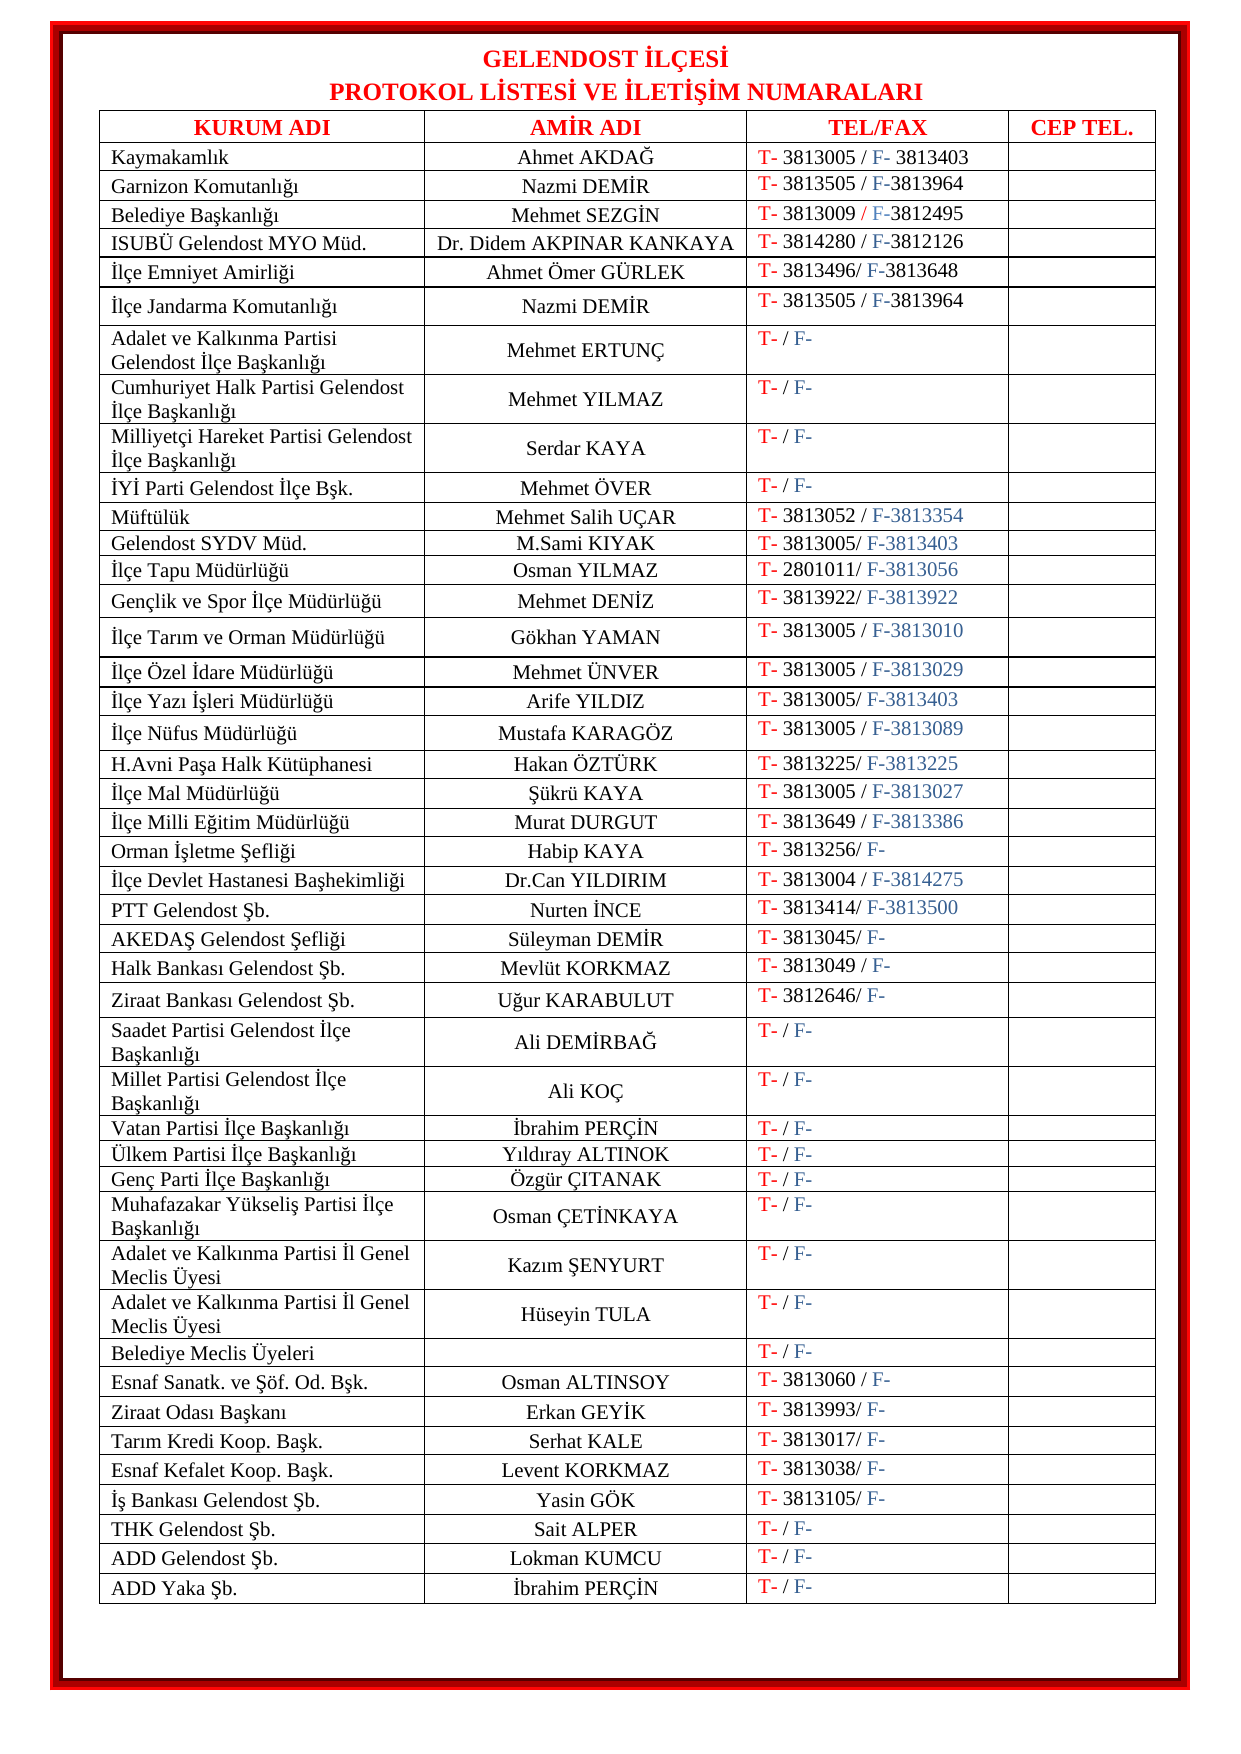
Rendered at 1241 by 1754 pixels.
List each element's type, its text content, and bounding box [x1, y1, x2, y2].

table_cell Serhat KALE [425, 1427, 746, 1454]
table_cell M.Sami KIYAK [425, 531, 746, 555]
table_cell Nazmi DEMİR [425, 171, 746, 200]
table_cell T- 3813005/ F-3813403 [747, 688, 1008, 714]
table_cell T- / F- [747, 326, 1008, 374]
table_cell T- 3813005 / F-3813089 [747, 716, 1008, 750]
table_cell [1009, 1455, 1155, 1484]
table_cell [1009, 556, 1155, 583]
table_cell T- 3813017/ F- [747, 1427, 1008, 1454]
table_cell Uğur KARABULUT [425, 983, 746, 1017]
table_cell [1009, 809, 1155, 836]
table_cell Mehmet Salih UÇAR [425, 503, 746, 530]
table_cell T- / F- [747, 1141, 1008, 1166]
table_cell T- 3813004 / F-3814275 [747, 867, 1008, 894]
table_cell T- / F- [747, 1241, 1008, 1289]
table_cell Gelendost SYDV Müd. [100, 531, 424, 555]
table_cell T- 3813045/ F- [747, 925, 1008, 952]
table_cell [1009, 171, 1155, 200]
table_header CEP TEL. [1009, 111, 1155, 142]
table_cell Gençlik ve Spor İlçe Müdürlüğü [100, 585, 424, 617]
table_cell İbrahim PERÇİN [425, 1116, 746, 1140]
table_cell [1009, 585, 1155, 617]
table_cell T- / F- [747, 473, 1008, 502]
table_cell [1009, 326, 1155, 374]
table_cell Ali DEMİRBAĞ [425, 1018, 746, 1066]
table_cell THK Gelendost Şb. [100, 1515, 424, 1542]
table_cell Yasin GÖK [425, 1485, 746, 1514]
table_cell Millet Partisi Gelendost İlçe Başkanlığı [100, 1067, 424, 1115]
table_cell Mehmet ERTUNÇ [425, 326, 746, 374]
table_cell [1009, 288, 1155, 325]
table_cell İlçe Tapu Müdürlüğü [100, 556, 424, 583]
table_cell Ziraat Bankası Gelendost Şb. [100, 983, 424, 1017]
table_cell İlçe Milli Eğitim Müdürlüğü [100, 809, 424, 836]
table_cell [1009, 229, 1155, 256]
table_cell [1009, 1192, 1155, 1240]
table_cell Vatan Partisi İlçe Başkanlığı [100, 1116, 424, 1140]
table_cell [1009, 618, 1155, 656]
table_cell AKEDAŞ Gelendost Şefliği [100, 925, 424, 952]
text PROTOKOL LİSTESİ VE İLETİŞİM NUMARALARI [75, 77, 1165, 106]
table_cell [1009, 1018, 1155, 1066]
table_cell [1009, 201, 1155, 228]
table_cell Yıldıray ALTINOK [425, 1141, 746, 1166]
table_cell Nurten İNCE [425, 895, 746, 924]
table_cell Kaymakamlık [100, 143, 424, 170]
table_cell T- 3813005 / F-3813029 [747, 658, 1008, 686]
table_cell Müftülük [100, 503, 424, 530]
table_cell T- 3813052 / F-3813354 [747, 503, 1008, 530]
table_cell Mustafa KARAGÖZ [425, 716, 746, 750]
table_cell Mehmet YILMAZ [425, 375, 746, 423]
table_cell T- 3813038/ F- [747, 1455, 1008, 1484]
table_cell İlçe Yazı İşleri Müdürlüğü [100, 688, 424, 714]
table_cell T- 3813005/ F-3813403 [747, 531, 1008, 555]
table_cell Nazmi DEMİR [425, 288, 746, 325]
table_cell [1009, 1574, 1155, 1602]
table_cell İbrahim PERÇİN [425, 1574, 746, 1602]
table_cell Cumhuriyet Halk Partisi Gelendost İlçe Başkanlığı [100, 375, 424, 423]
table_cell H.Avni Paşa Halk Kütüphanesi [100, 751, 424, 778]
table_cell Ahmet Ömer GÜRLEK [425, 258, 746, 286]
table_cell T- / F- [747, 1290, 1008, 1338]
table_cell [1009, 895, 1155, 924]
table_cell [1009, 1339, 1155, 1366]
table_cell Esnaf Sanatk. ve Şöf. Od. Bşk. [100, 1367, 424, 1396]
table_cell T- 3813060 / F- [747, 1367, 1008, 1396]
table_cell İlçe Jandarma Komutanlığı [100, 288, 424, 325]
text GELENDOST İLÇESİ [296, 44, 1165, 73]
table_cell T- 3813105/ F- [747, 1485, 1008, 1514]
table_cell [1009, 1397, 1155, 1426]
table_cell ADD Yaka Şb. [100, 1574, 424, 1602]
table_cell [1009, 716, 1155, 750]
table_cell Hakan ÖZTÜRK [425, 751, 746, 778]
table_cell T- 3813505 / F-3813964 [747, 171, 1008, 200]
table_cell T- / F- [747, 1192, 1008, 1240]
table_cell Hüseyin TULA [425, 1290, 746, 1338]
table_cell Gökhan YAMAN [425, 618, 746, 656]
table_cell Ülkem Partisi İlçe Başkanlığı [100, 1141, 424, 1166]
table_cell Şükrü KAYA [425, 779, 746, 808]
table_cell [1009, 1485, 1155, 1514]
table_cell T- 3813005 / F-3813010 [747, 618, 1008, 656]
table_cell [1009, 375, 1155, 423]
table_cell [1009, 1515, 1155, 1542]
table_cell [1009, 658, 1155, 686]
table_cell T- 3814280 / F-3812126 [747, 229, 1008, 256]
table_cell Orman İşletme Şefliği [100, 837, 424, 866]
table_cell T- 3813005 / F- 3813403 [747, 143, 1008, 170]
table_cell T- 3813505 / F-3813964 [747, 288, 1008, 325]
table_cell T- 2801011/ F-3813056 [747, 556, 1008, 583]
table_cell Habip KAYA [425, 837, 746, 866]
table_cell Ali KOÇ [425, 1067, 746, 1115]
table_cell T- 3813256/ F- [747, 837, 1008, 866]
table_cell Osman YILMAZ [425, 556, 746, 583]
table_cell Özgür ÇITANAK [425, 1167, 746, 1191]
table_cell [1009, 688, 1155, 714]
table_cell Adalet ve Kalkınma Partisi Gelendost İlçe Başkanlığı [100, 326, 424, 374]
table_cell [1009, 1141, 1155, 1166]
table_cell [1009, 424, 1155, 472]
table_cell Halk Bankası Gelendost Şb. [100, 953, 424, 982]
table_cell Kazım ŞENYURT [425, 1241, 746, 1289]
table_cell Saadet Partisi Gelendost İlçe Başkanlığı [100, 1018, 424, 1066]
table_cell T- / F- [747, 1167, 1008, 1191]
table_cell T- / F- [747, 1067, 1008, 1115]
table_cell [1009, 1167, 1155, 1191]
table_cell Serdar KAYA [425, 424, 746, 472]
table_cell [1009, 1367, 1155, 1396]
table_cell İlçe Mal Müdürlüğü [100, 779, 424, 808]
table_cell Murat DURGUT [425, 809, 746, 836]
table_header AMİR ADI [425, 111, 746, 142]
table_cell Belediye Meclis Üyeleri [100, 1339, 424, 1366]
table_cell [1009, 983, 1155, 1017]
table_cell [1009, 503, 1155, 530]
table_cell Arife YILDIZ [425, 688, 746, 714]
table_cell Mehmet ÜNVER [425, 658, 746, 686]
table_cell [425, 1339, 746, 1366]
table_cell T- 3813009 / F-3812495 [747, 201, 1008, 228]
table_cell [1009, 531, 1155, 555]
table_cell Dr. Didem AKPINAR KANKAYA [425, 229, 746, 256]
table_header KURUM ADI [100, 111, 424, 142]
table_cell Levent KORKMAZ [425, 1455, 746, 1484]
table_cell [1009, 1067, 1155, 1115]
table_cell İlçe Tarım ve Orman Müdürlüğü [100, 618, 424, 656]
table_cell [1009, 837, 1155, 866]
table_cell T- 3813649 / F-3813386 [747, 809, 1008, 836]
table_cell Genç Parti İlçe Başkanlığı [100, 1167, 424, 1191]
table_cell T- / F- [747, 1018, 1008, 1066]
table_cell Sait ALPER [425, 1515, 746, 1542]
table_cell T- 3813225/ F-3813225 [747, 751, 1008, 778]
table_cell İlçe Emniyet Amirliği [100, 258, 424, 286]
table_cell T- / F- [747, 1515, 1008, 1542]
table_cell ISUBÜ Gelendost MYO Müd. [100, 229, 424, 256]
table_cell Adalet ve Kalkınma Partisi İl Genel Meclis Üyesi [100, 1290, 424, 1338]
table_cell T- / F- [747, 1574, 1008, 1602]
table_cell T- 3813496/ F-3813648 [747, 258, 1008, 286]
table_cell Muhafazakar Yükseliş Partisi İlçe Başkanlığı [100, 1192, 424, 1240]
table_cell Ziraat Odası Başkanı [100, 1397, 424, 1426]
table_cell [1009, 867, 1155, 894]
table_cell [1009, 925, 1155, 952]
table_cell [1009, 779, 1155, 808]
table_cell Süleyman DEMİR [425, 925, 746, 952]
table_cell [1009, 1241, 1155, 1289]
table_cell T- / F- [747, 1339, 1008, 1366]
table_cell İlçe Nüfus Müdürlüğü [100, 716, 424, 750]
table_cell T- 3813922/ F-3813922 [747, 585, 1008, 617]
table_cell Belediye Başkanlığı [100, 201, 424, 228]
table_cell Mehmet SEZGİN [425, 201, 746, 228]
table_cell Lokman KUMCU [425, 1544, 746, 1572]
table_cell Mehmet ÖVER [425, 473, 746, 502]
table_cell [1009, 1116, 1155, 1140]
table_cell T- / F- [747, 424, 1008, 472]
table_cell T- 3812646/ F- [747, 983, 1008, 1017]
table_cell İYİ Parti Gelendost İlçe Bşk. [100, 473, 424, 502]
table_cell T- / F- [747, 1116, 1008, 1140]
table_cell Mevlüt KORKMAZ [425, 953, 746, 982]
table_cell Milliyetçi Hareket Partisi Gelendost İlçe Başkanlığı [100, 424, 424, 472]
table_cell [1009, 953, 1155, 982]
table_cell [1009, 1544, 1155, 1572]
table_cell T- / F- [747, 375, 1008, 423]
table_cell T- 3813005 / F-3813027 [747, 779, 1008, 808]
table_cell Tarım Kredi Koop. Başk. [100, 1427, 424, 1454]
table_cell Garnizon Komutanlığı [100, 171, 424, 200]
table_header TEL/FAX [747, 111, 1008, 142]
table_cell Osman ÇETİNKAYA [425, 1192, 746, 1240]
table_cell Mehmet DENİZ [425, 585, 746, 617]
table_cell Erkan GEYİK [425, 1397, 746, 1426]
table_cell İlçe Devlet Hastanesi Başhekimliği [100, 867, 424, 894]
table_cell [1009, 1427, 1155, 1454]
table_cell [1009, 258, 1155, 286]
table_cell T- 3813049 / F- [747, 953, 1008, 982]
table_cell [1009, 473, 1155, 502]
table_cell T- / F- [747, 1544, 1008, 1572]
table_cell [1009, 751, 1155, 778]
table_cell T- 3813414/ F-3813500 [747, 895, 1008, 924]
table_cell [1009, 143, 1155, 170]
table_cell PTT Gelendost Şb. [100, 895, 424, 924]
table_cell Esnaf Kefalet Koop. Başk. [100, 1455, 424, 1484]
table_cell Dr.Can YILDIRIM [425, 867, 746, 894]
table_cell İlçe Özel İdare Müdürlüğü [100, 658, 424, 686]
table_cell Adalet ve Kalkınma Partisi İl Genel Meclis Üyesi [100, 1241, 424, 1289]
table_cell T- 3813993/ F- [747, 1397, 1008, 1426]
table_cell [1009, 1290, 1155, 1338]
table_cell Osman ALTINSOY [425, 1367, 746, 1396]
table_cell Ahmet AKDAĞ [425, 143, 746, 170]
table_cell ADD Gelendost Şb. [100, 1544, 424, 1572]
table_cell İş Bankası Gelendost Şb. [100, 1485, 424, 1514]
